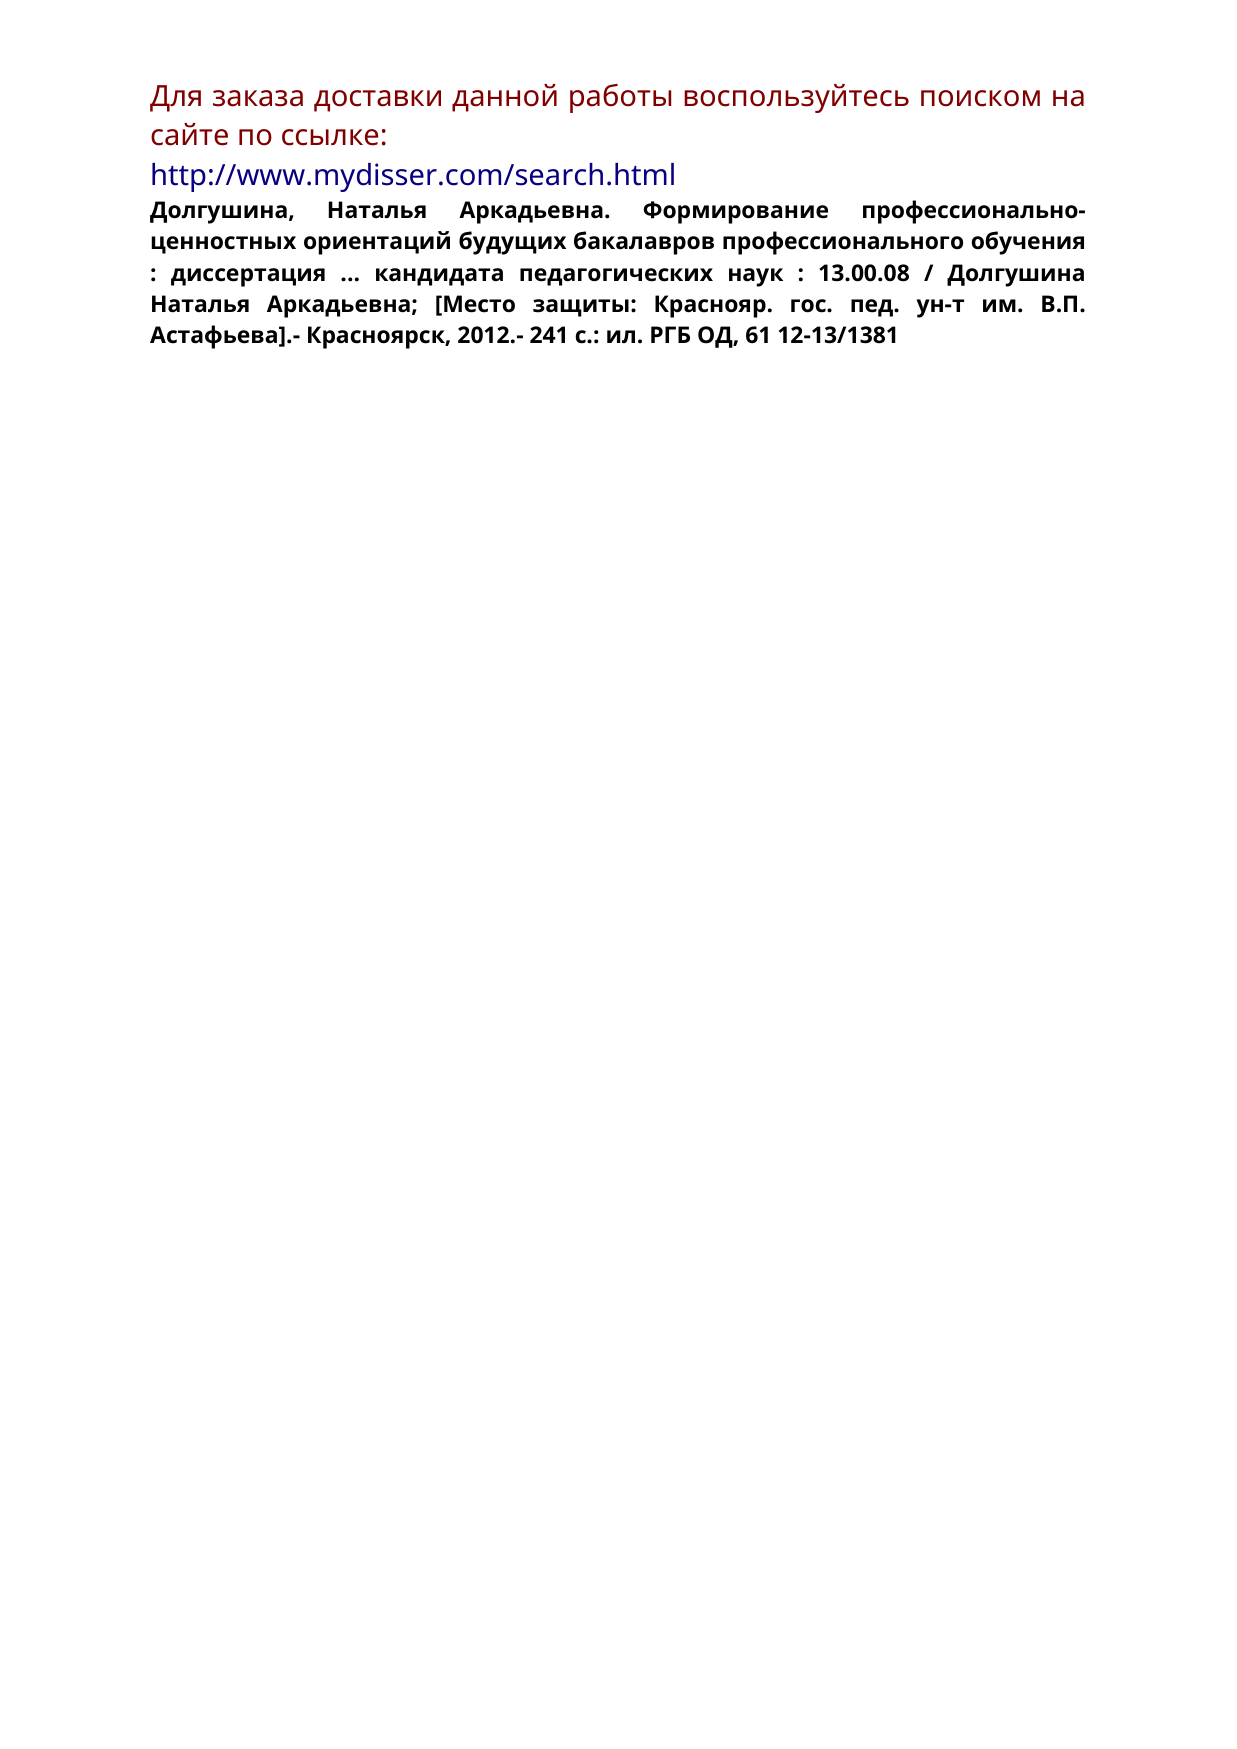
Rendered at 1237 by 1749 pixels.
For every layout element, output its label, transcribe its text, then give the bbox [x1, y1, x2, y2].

text Долгушина, Наталья Аркадьевна. Формирование профессионально-ценностных ориентаций будущих бакалавров профессионального обучения : диссертация ... кандидата педагогических наук : 13.00.08 / Долгушина Наталья Аркадьевна; [Место защиты: Краснояр. гос. пед. ун-т им. В.П. Астафьева].- Красноярск, 2012.- 241 с.: ил. РГБ ОД, 61 12-13/1381 [150, 194, 1086, 350]
